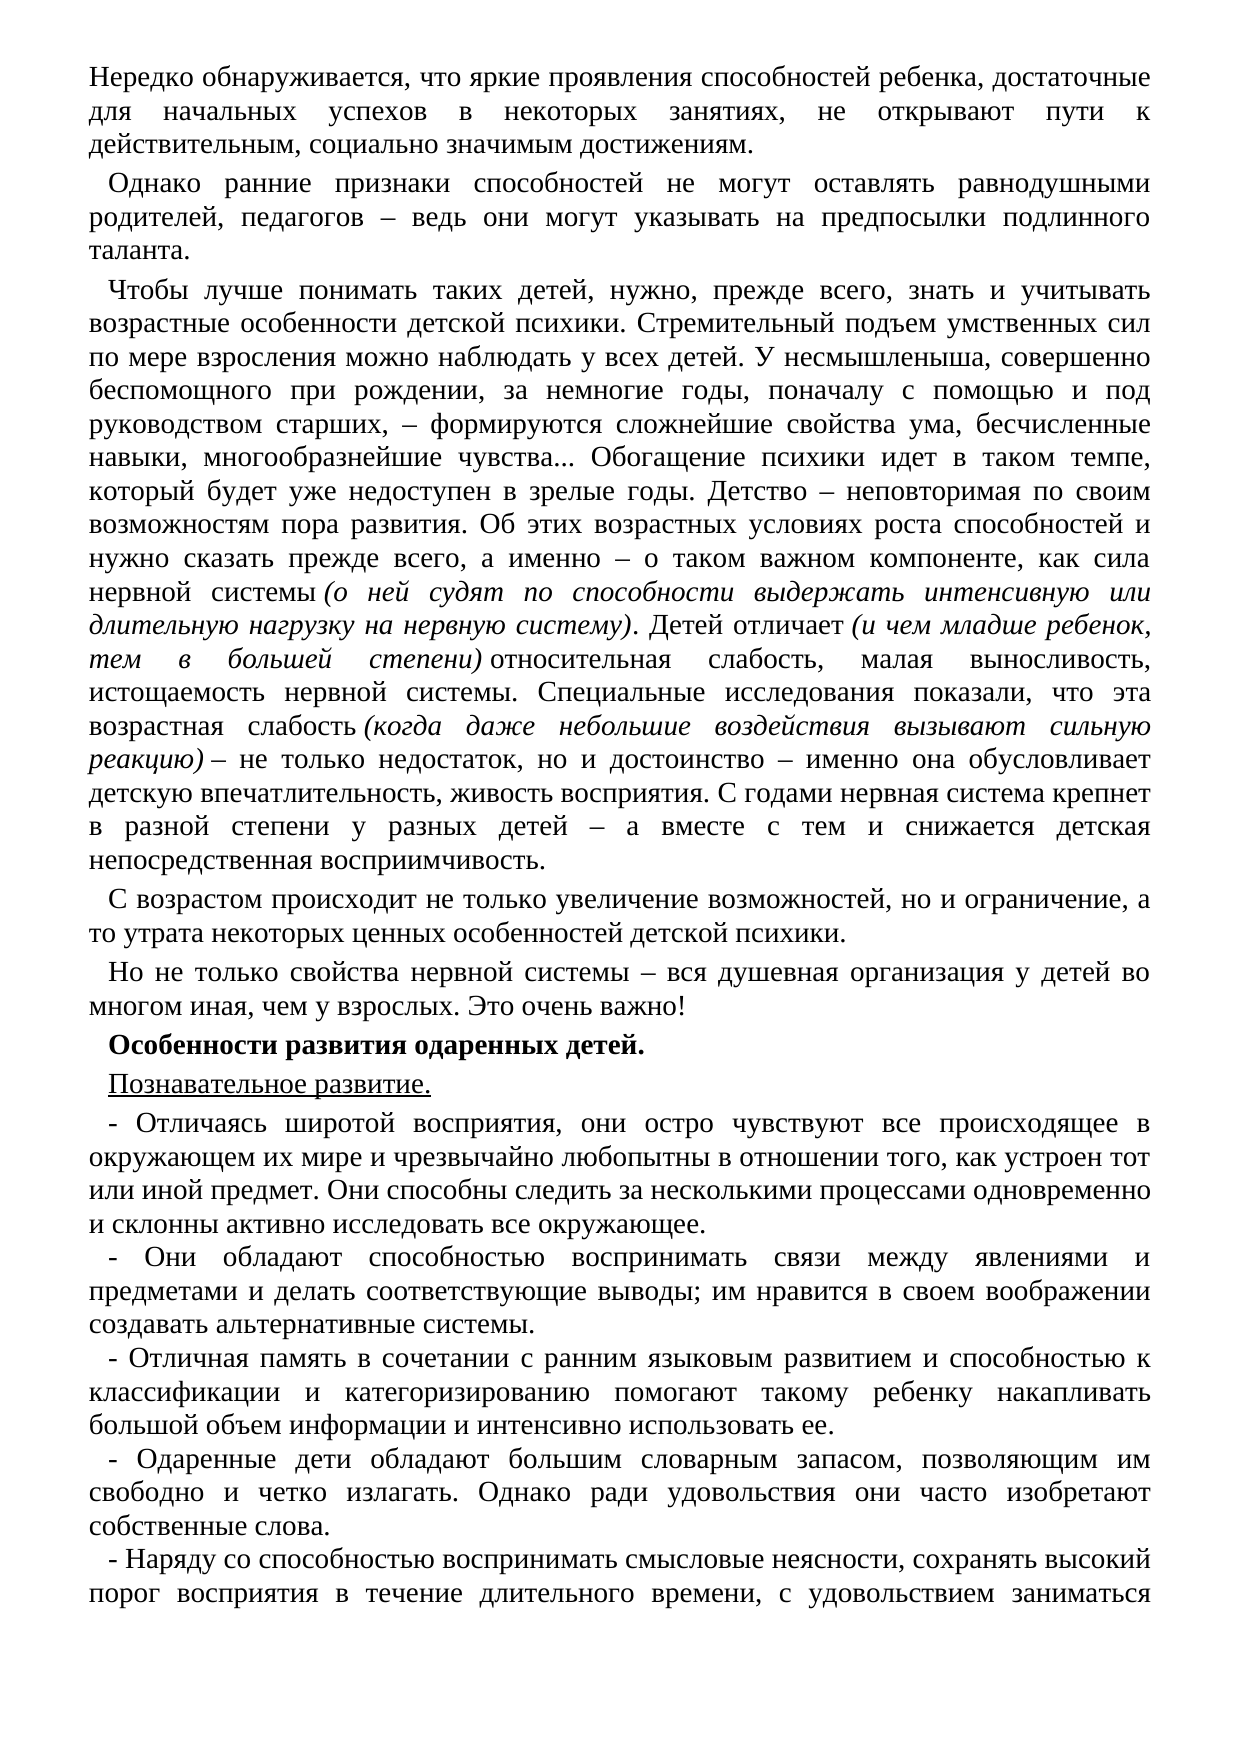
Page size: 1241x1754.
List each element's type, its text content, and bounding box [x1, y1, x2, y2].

text Особенности развития одаренных детей. [89, 1027, 1152, 1060]
text Однако ранние признаки способностей не могут оставлять равнодушными родителей, педагогов – ведь они могут указывать на предпосылки подлинного таланта. [89, 165, 1152, 266]
text - Одаренные дети обладают большим словарным запасом, позволяющим им свободно и четко излагать. Однако ради удовольствия они часто изобретают собственные слова. [89, 1441, 1152, 1541]
text Но не только свойства нервной системы – вся душевная организация у детей во многом иная, чем у взрослых. Это очень важно! [89, 954, 1152, 1021]
text С возрастом происходит не только увеличение возможностей, но и ограничение, а то утрата некоторых ценных особенностей детской психики. [89, 881, 1152, 948]
text Чтобы лучше понимать таких детей, нужно, прежде всего, знать и учитывать возрастные особенности детской психики. Стремительный подъем умственных сил по мере взросления можно наблюдать у всех детей. У несмышленыша, совершенно беспомощного при рождении, за немногие годы, поначалу с помощью и под руководством старших, – формируются сложнейшие свойства ума, бесчисленные навыки, многообразнейшие чувства... Обогащение психики идет в таком темпе, который будет уже недоступен в зрелые годы. Детство – неповторимая по своим возможностям пора развития. Об этих возрастных условиях роста способностей и нужно сказать прежде всего, а именно – о таком важном компоненте, как сила нервной системы (о ней судят по способности выдержать интенсивную или длительную нагрузку на нервную систему). Детей отличает (и чем младше ребенок, тем в большей степени) относительная слабость, малая выносливость, истощаемость нервной системы. Специальные исследования показали, что эта возрастная слабость (когда даже небольшие воздействия вызывают сильную реакцию) – не только недостаток, но и достоинство – именно она обусловливает детскую впечатлительность, живость восприятия. С годами нервная система крепнет в разной степени у разных детей – а вместе с тем и снижается детская непосредственная восприимчивость. [89, 272, 1152, 876]
text - Они обладают способностью воспринимать связи между явлениями и предметами и делать соответствующие выводы; им нравится в своем воображении создавать альтернативные системы. [89, 1239, 1152, 1340]
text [89, 59, 1152, 160]
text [89, 1541, 1152, 1608]
text - Отличаясь широтой восприятия, они остро чувствуют все происходящее в окружающем их мире и чрезвычайно любопытны в отношении того, как устроен тот или иной предмет. Они способны следить за несколькими процессами одновременно и склонны активно исследовать все окружающее. [89, 1105, 1152, 1239]
text - Отличная память в сочетании с ранним языковым развитием и способностью к классификации и категоризированию помогают такому ребенку накапливать большой объем информации и интенсивно использовать ее. [89, 1340, 1152, 1441]
text Познавательное развитие. [89, 1066, 1152, 1100]
